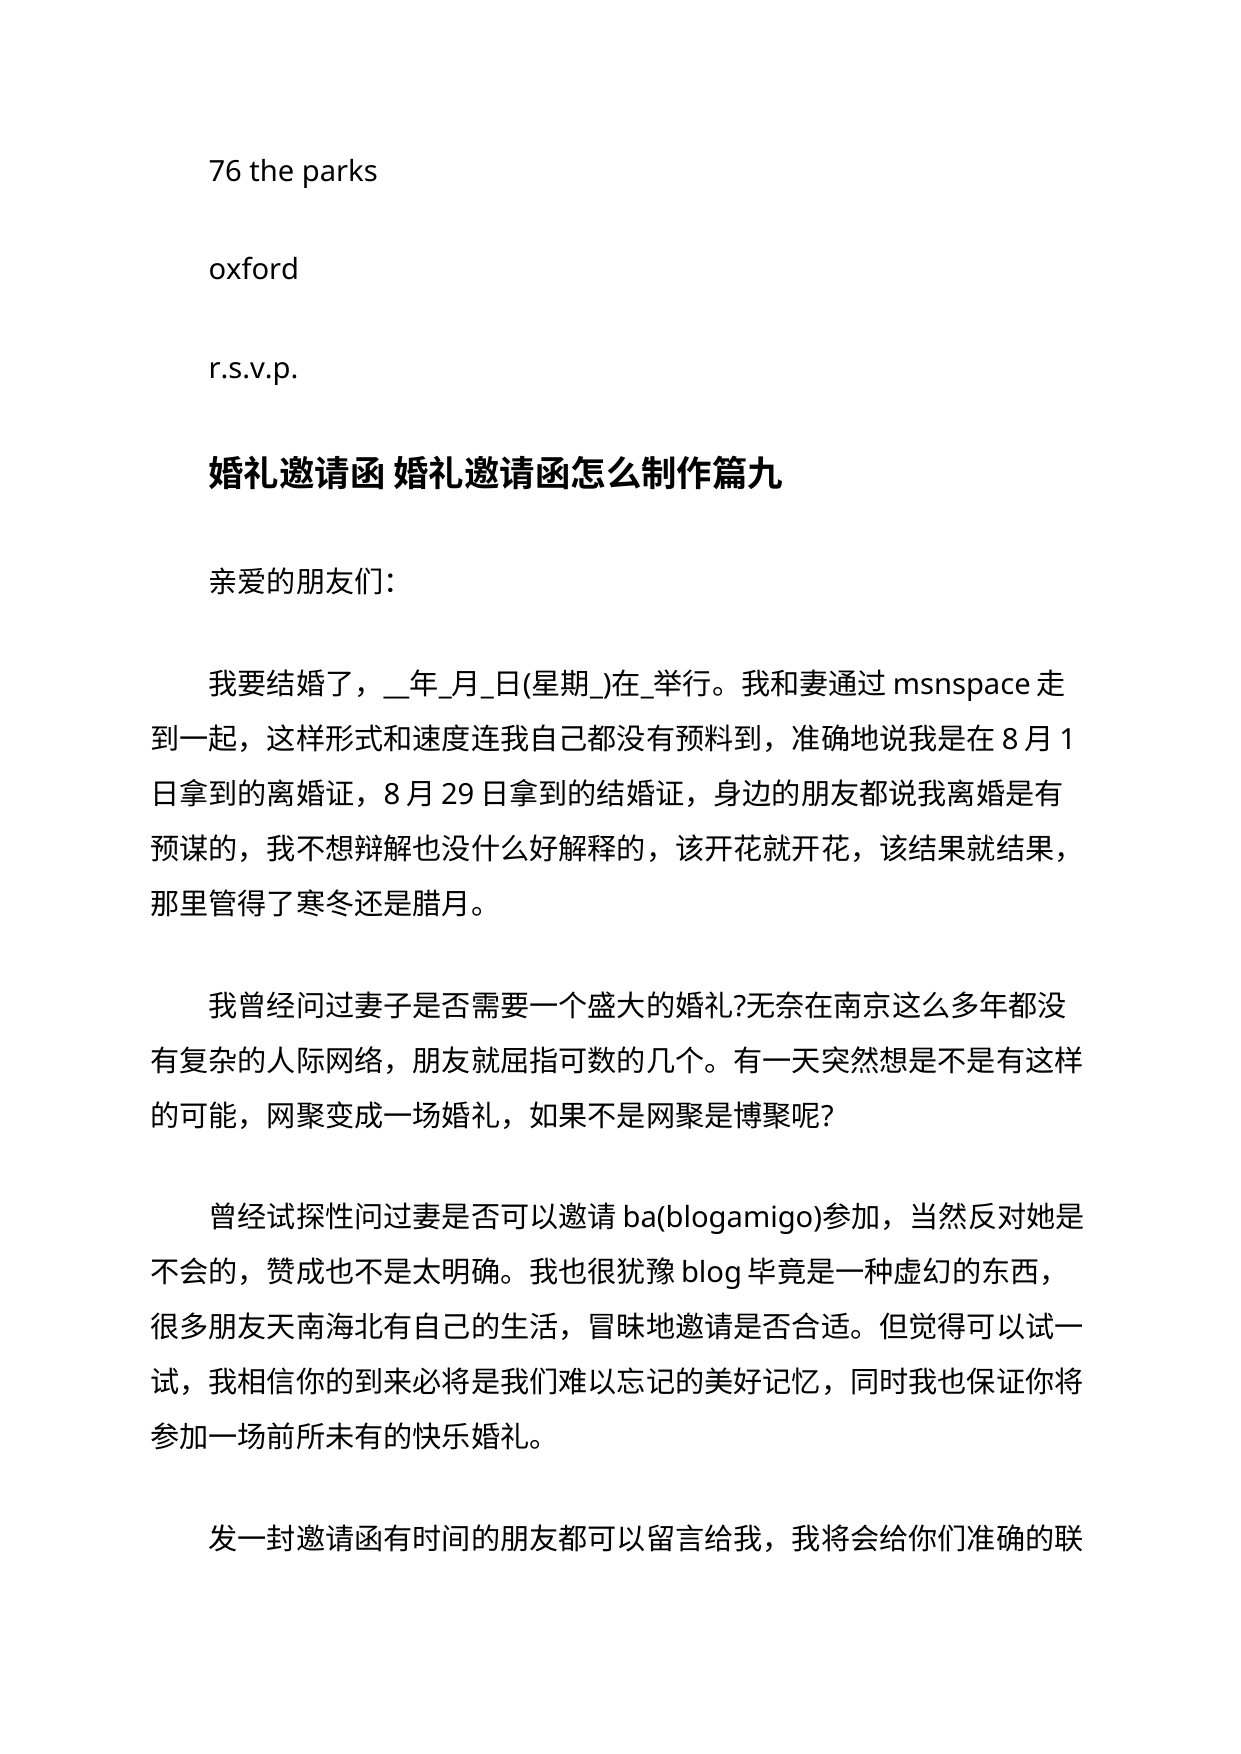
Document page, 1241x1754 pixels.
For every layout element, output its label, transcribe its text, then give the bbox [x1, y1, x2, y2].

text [150, 1516, 1090, 1558]
text 亲爱的朋友们： [150, 559, 1090, 601]
text 76 the parks [150, 150, 1090, 190]
text 我曾经问过妻子是否需要一个盛大的婚礼?无奈在南京这么多年都没有复杂的人际网络，朋友就屈指可数的几个。有一天突然想是不是有这样的可能，网聚变成一场婚礼，如果不是网聚是博聚呢? [150, 982, 1090, 1134]
text r.s.v.p. [150, 347, 1090, 387]
text 婚礼邀请函 婚礼邀请函怎么制作篇九 [150, 445, 1090, 497]
text 我要结婚了，__年_月_日(星期_)在_举行。我和妻通过msnspace走到一起，这样形式和速度连我自己都没有预料到，准确地说我是在8月1日拿到的离婚证，8月29日拿到的结婚证，身边的朋友都说我离婚是有预谋的，我不想辩解也没什么好解释的，该开花就开花，该结果就结果，那里管得了寒冬还是腊月。 [150, 661, 1090, 923]
text oxford [150, 248, 1090, 288]
text 曾经试探性问过妻是否可以邀请ba(blogamigo)参加，当然反对她是不会的，赞成也不是太明确。我也很犹豫blog毕竟是一种虚幻的东西，很多朋友天南海北有自己的生活，冒昧地邀请是否合适。但觉得可以试一试，我相信你的到来必将是我们难以忘记的美好记忆，同时我也保证你将参加一场前所未有的快乐婚礼。 [150, 1194, 1090, 1456]
